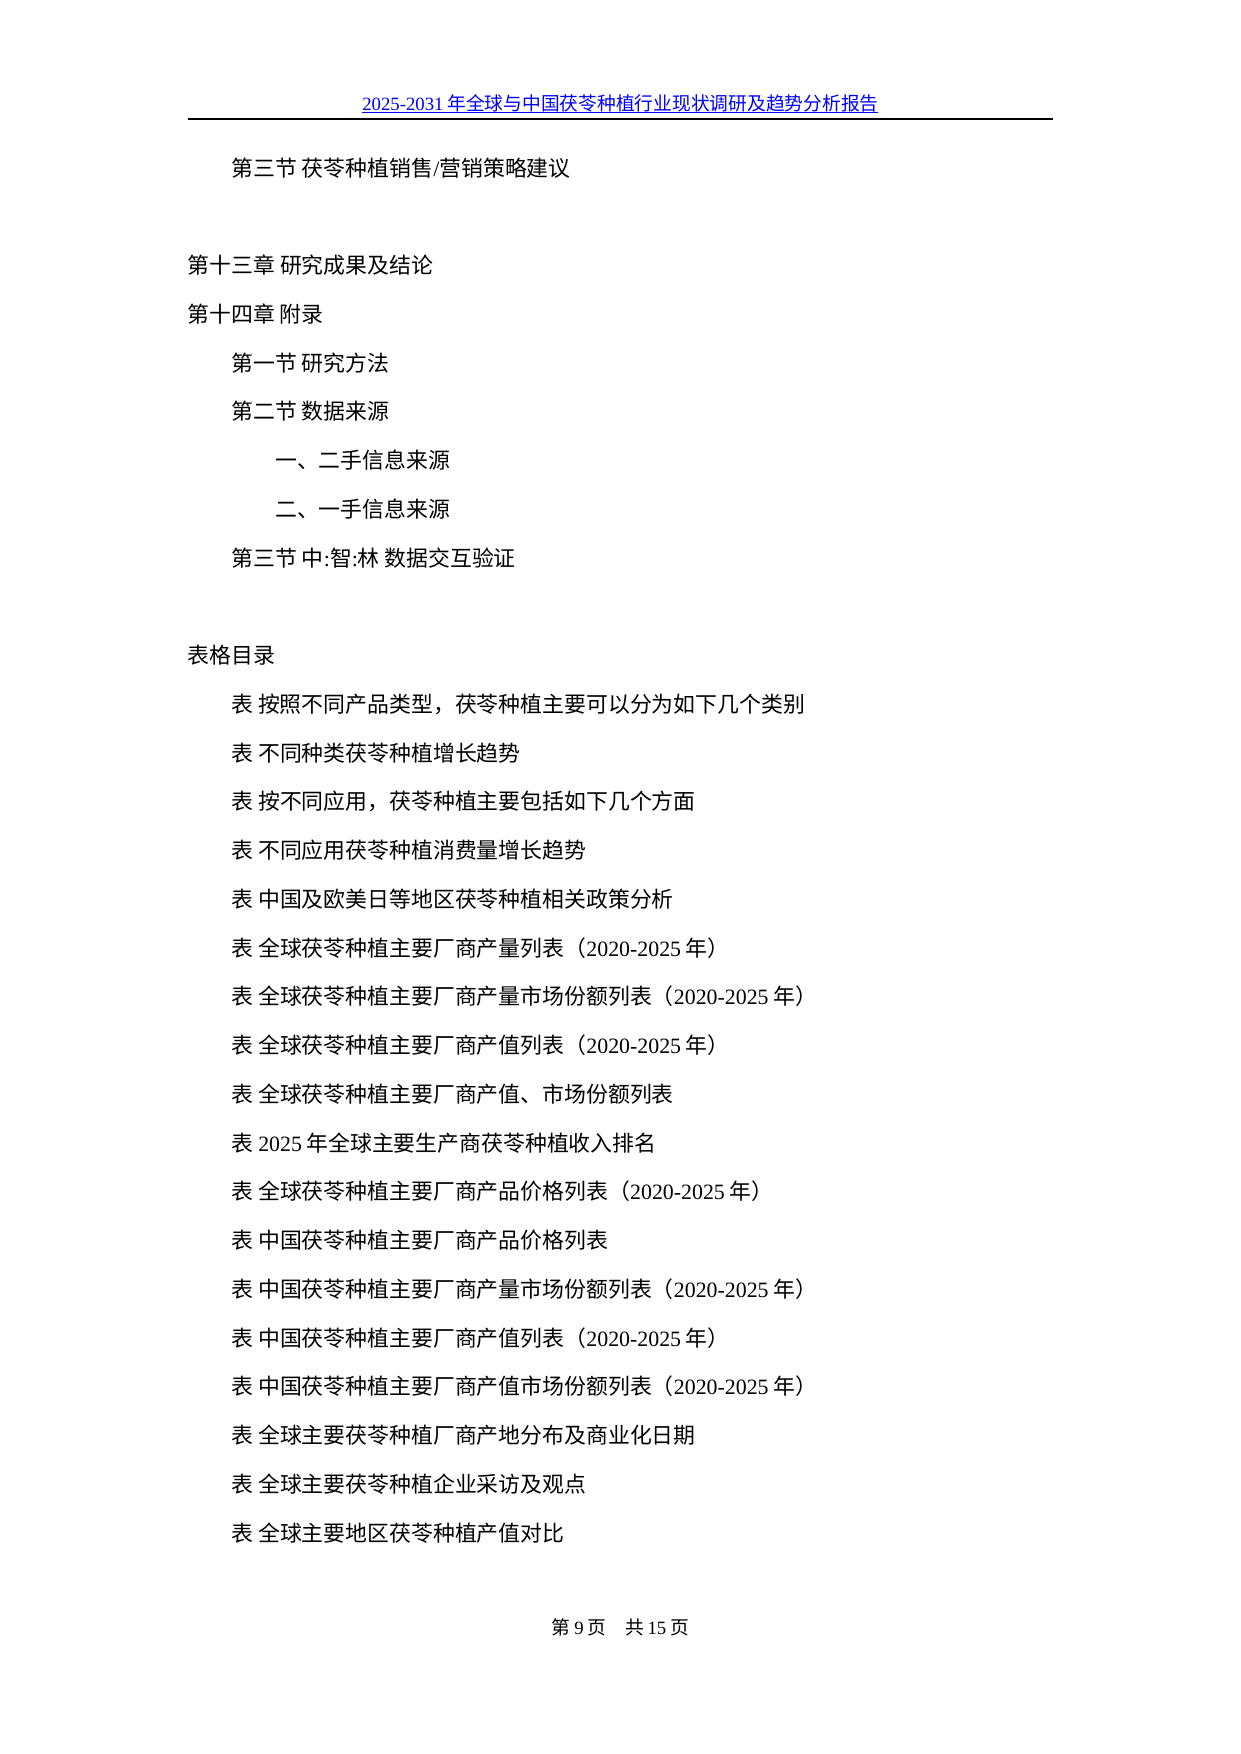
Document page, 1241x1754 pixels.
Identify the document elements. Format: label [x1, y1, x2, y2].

text [187, 150, 1053, 1548]
